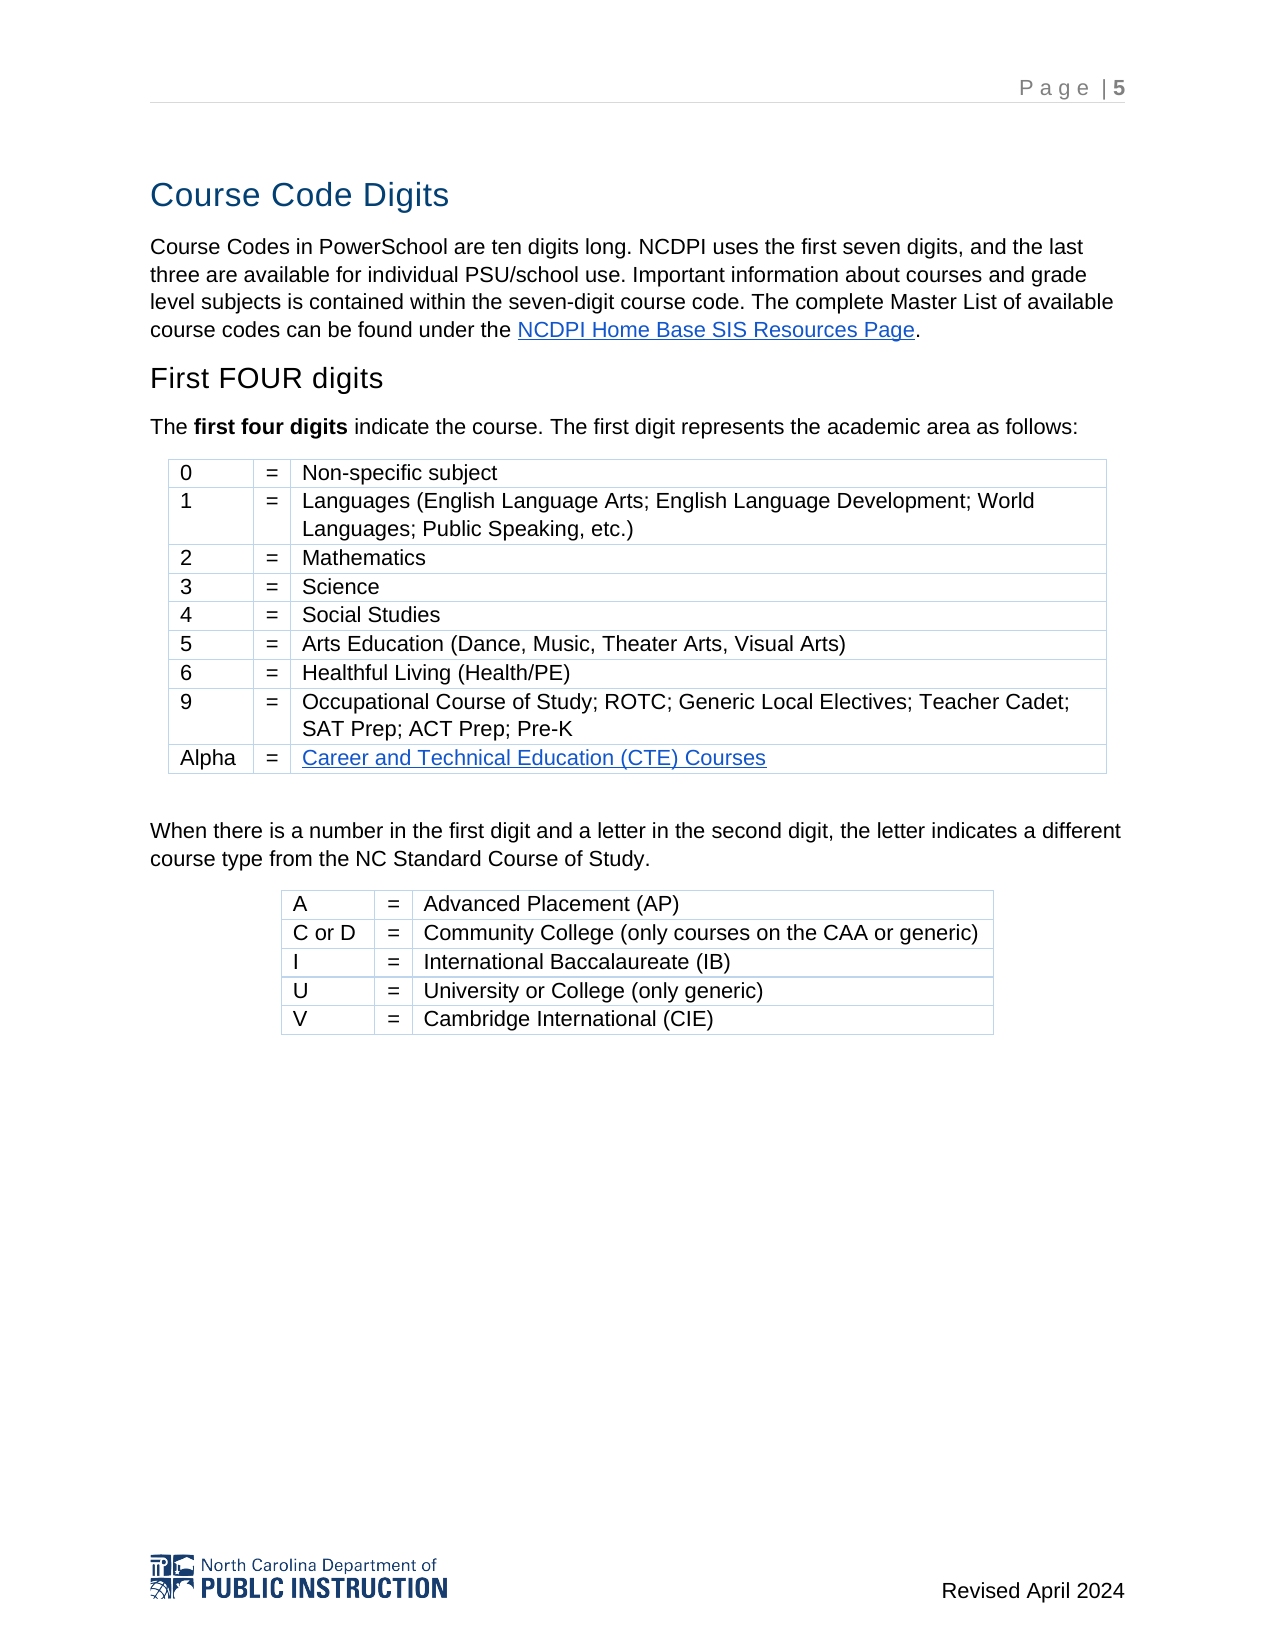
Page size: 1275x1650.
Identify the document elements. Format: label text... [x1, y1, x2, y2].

table_header 0 [169, 460, 253, 487]
table_cell = [254, 602, 290, 630]
table_cell = [254, 660, 290, 687]
table_cell = [375, 949, 412, 976]
text When there is a number in the first digit and a letter in the second digit, the letter indicates a different course type from the NC Standard Course of Study. [150, 818, 1125, 871]
table_cell Occupational Course of Study; ROTC; Generic Local Electives; Teacher Cadet; SAT Prep; ACT Prep; Pre-K [291, 689, 1106, 744]
table_cell Community College (only courses on the CAA or generic) [413, 920, 993, 948]
table_cell = [375, 978, 412, 1005]
table_cell Languages (English Language Arts; English Language Development; World Languages; Public Speaking, etc.) [291, 488, 1106, 544]
subtitle First FOUR digits [150, 361, 1125, 395]
table_cell = [254, 574, 290, 601]
table_cell Cambridge International (CIE) [413, 1006, 993, 1034]
text Course Codes in PowerSchool are ten digits long. NCDPI uses the first seven digits, and the last three are available for individual PSU/school use. Important information about courses and grade level subjects is contained within the seven-digit course code. The complete Master List of available course codes can be found under the NCDPI Home Base SIS Resources Page. [150, 234, 1125, 342]
table_cell = [254, 545, 290, 572]
table_cell 2 [169, 545, 253, 572]
table_cell = [254, 745, 290, 773]
table_cell = [254, 488, 290, 544]
table_cell Social Studies [291, 602, 1106, 630]
table_cell Science [291, 574, 1106, 601]
table_cell I [282, 949, 374, 976]
table_cell Arts Education (Dance, Music, Theater Arts, Visual Arts) [291, 631, 1106, 659]
table_cell 6 [169, 660, 253, 687]
table_cell = [375, 1006, 412, 1034]
table_cell International Baccalaureate (IB) [413, 949, 993, 976]
table_cell C or D [282, 920, 374, 948]
table_cell Career and Technical Education (CTE) Courses [291, 745, 1106, 773]
table_cell V [282, 1006, 374, 1034]
table_cell 9 [169, 689, 253, 744]
table_cell = [254, 631, 290, 659]
table_cell Mathematics [291, 545, 1106, 572]
table_cell Alpha [169, 745, 253, 773]
table_cell = [254, 689, 290, 744]
table_header Non-specific subject [291, 460, 1106, 487]
subtitle Course Code Digits [150, 175, 1125, 213]
table_cell 4 [169, 602, 253, 630]
table_cell 3 [169, 574, 253, 601]
table_header = [254, 460, 290, 487]
table_cell U [282, 978, 374, 1005]
table_cell University or College (only generic) [413, 978, 993, 1005]
table_cell 5 [169, 631, 253, 659]
table_header Advanced Placement (AP) [413, 891, 993, 919]
table_cell Healthful Living (Health/PE) [291, 660, 1106, 687]
picture [150, 1554, 447, 1599]
table_cell = [375, 920, 412, 948]
table_header A [282, 891, 374, 919]
table_header = [375, 891, 412, 919]
text The first four digits indicate the course. The first digit represents the academic area as follows: [150, 414, 1125, 439]
table_cell 1 [169, 488, 253, 544]
